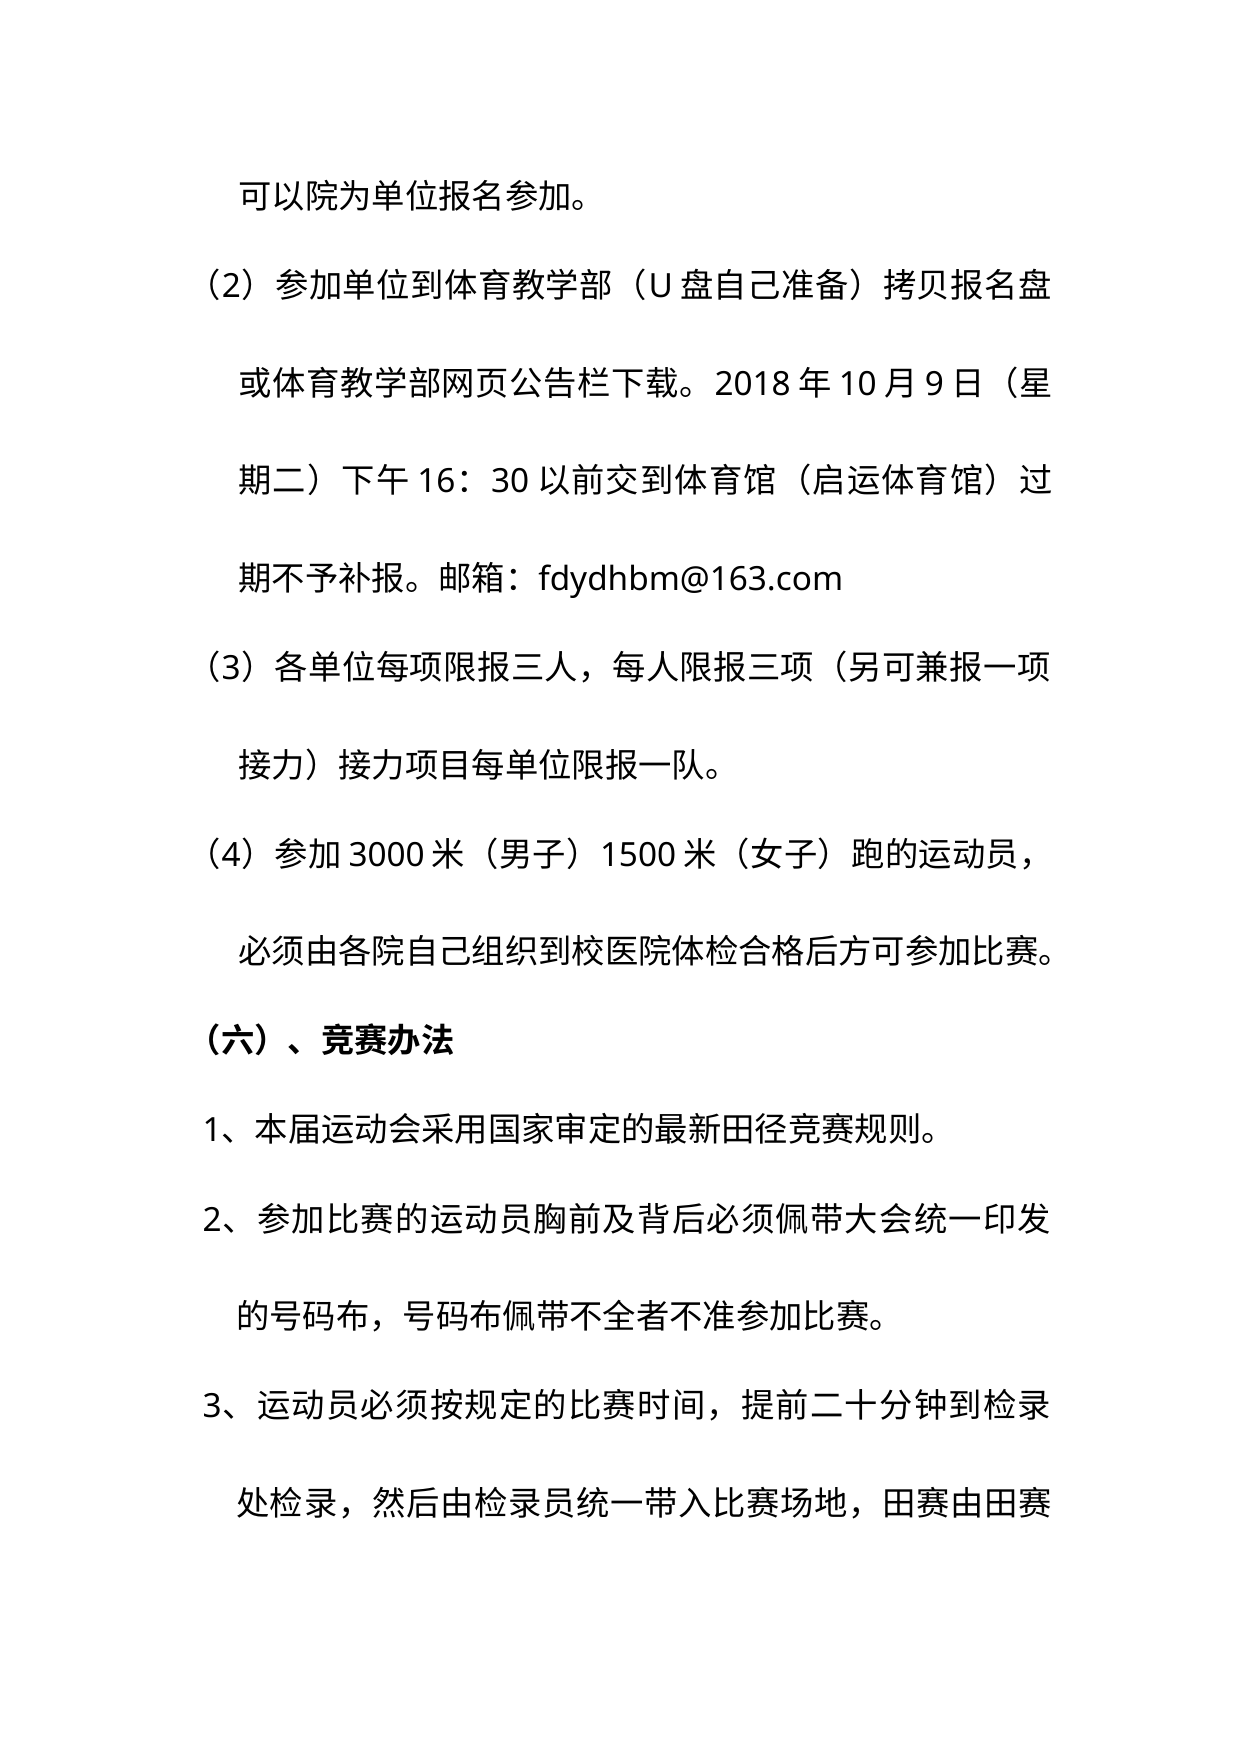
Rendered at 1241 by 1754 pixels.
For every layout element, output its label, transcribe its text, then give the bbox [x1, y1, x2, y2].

text 1、本届运动会采用国家审定的最新田径竞赛规则。 [202, 1095, 1053, 1160]
text （4）参加（男子）（女子）跑的运动员，必须由各院自己组织到校医院体检合格后方可参加比赛。 [188, 819, 1053, 982]
text （2）参加单位到体育教学部（U盘自己准备）拷贝报名盘或体育教学部网页公告栏下载。2018年10月9日（星期二）下午16：30以前交到体育馆（启运体育馆）过期不予补报。邮箱：fdydhbm@163.com [188, 251, 1053, 608]
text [202, 1371, 1053, 1533]
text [188, 162, 1053, 227]
text 2、参加比赛的运动员胸前及背后必须佩带大会统一印发的号码布，号码布佩带不全者不准参加比赛。 [202, 1184, 1053, 1347]
text （3）各单位每项限报三人，每人限报三项（另可兼报一项接力）接力项目每单位限报一队。 [188, 633, 1053, 795]
text （六）、竞赛办法 [187, 1006, 1053, 1071]
